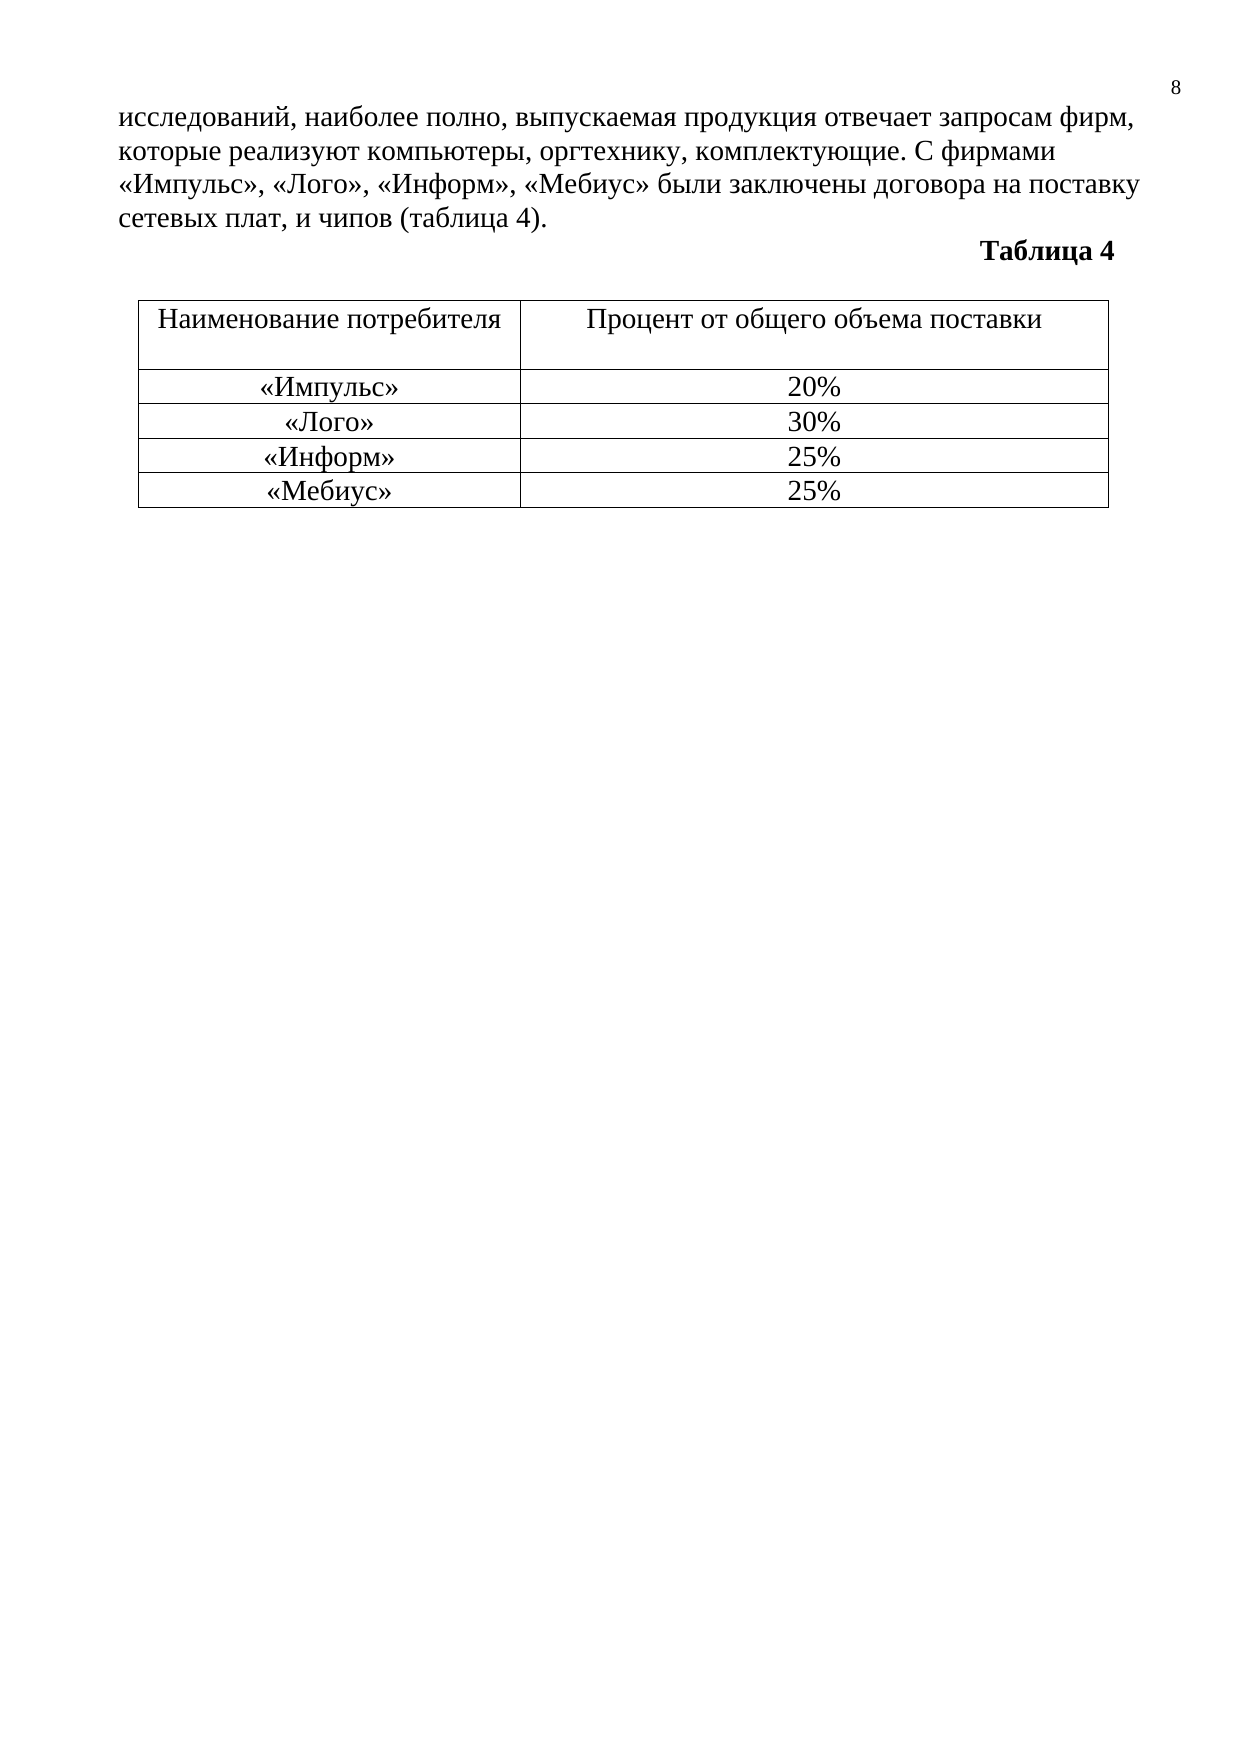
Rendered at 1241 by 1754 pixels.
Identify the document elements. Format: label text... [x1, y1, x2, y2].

table_cell 25% [521, 439, 1108, 472]
table_header Наименование потребителя [139, 301, 520, 368]
table_header Процент от общего объема поставки [521, 301, 1108, 368]
table_cell «Лого» [139, 404, 520, 438]
table_cell 30% [521, 404, 1108, 438]
table_cell «Мебиус» [139, 473, 520, 507]
table_cell «Информ» [139, 439, 520, 472]
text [118, 99, 1181, 233]
text Таблица 4 [868, 233, 1181, 267]
table_cell 20% [521, 370, 1108, 403]
table_cell «Импульс» [139, 370, 520, 403]
table_cell 25% [521, 473, 1108, 507]
